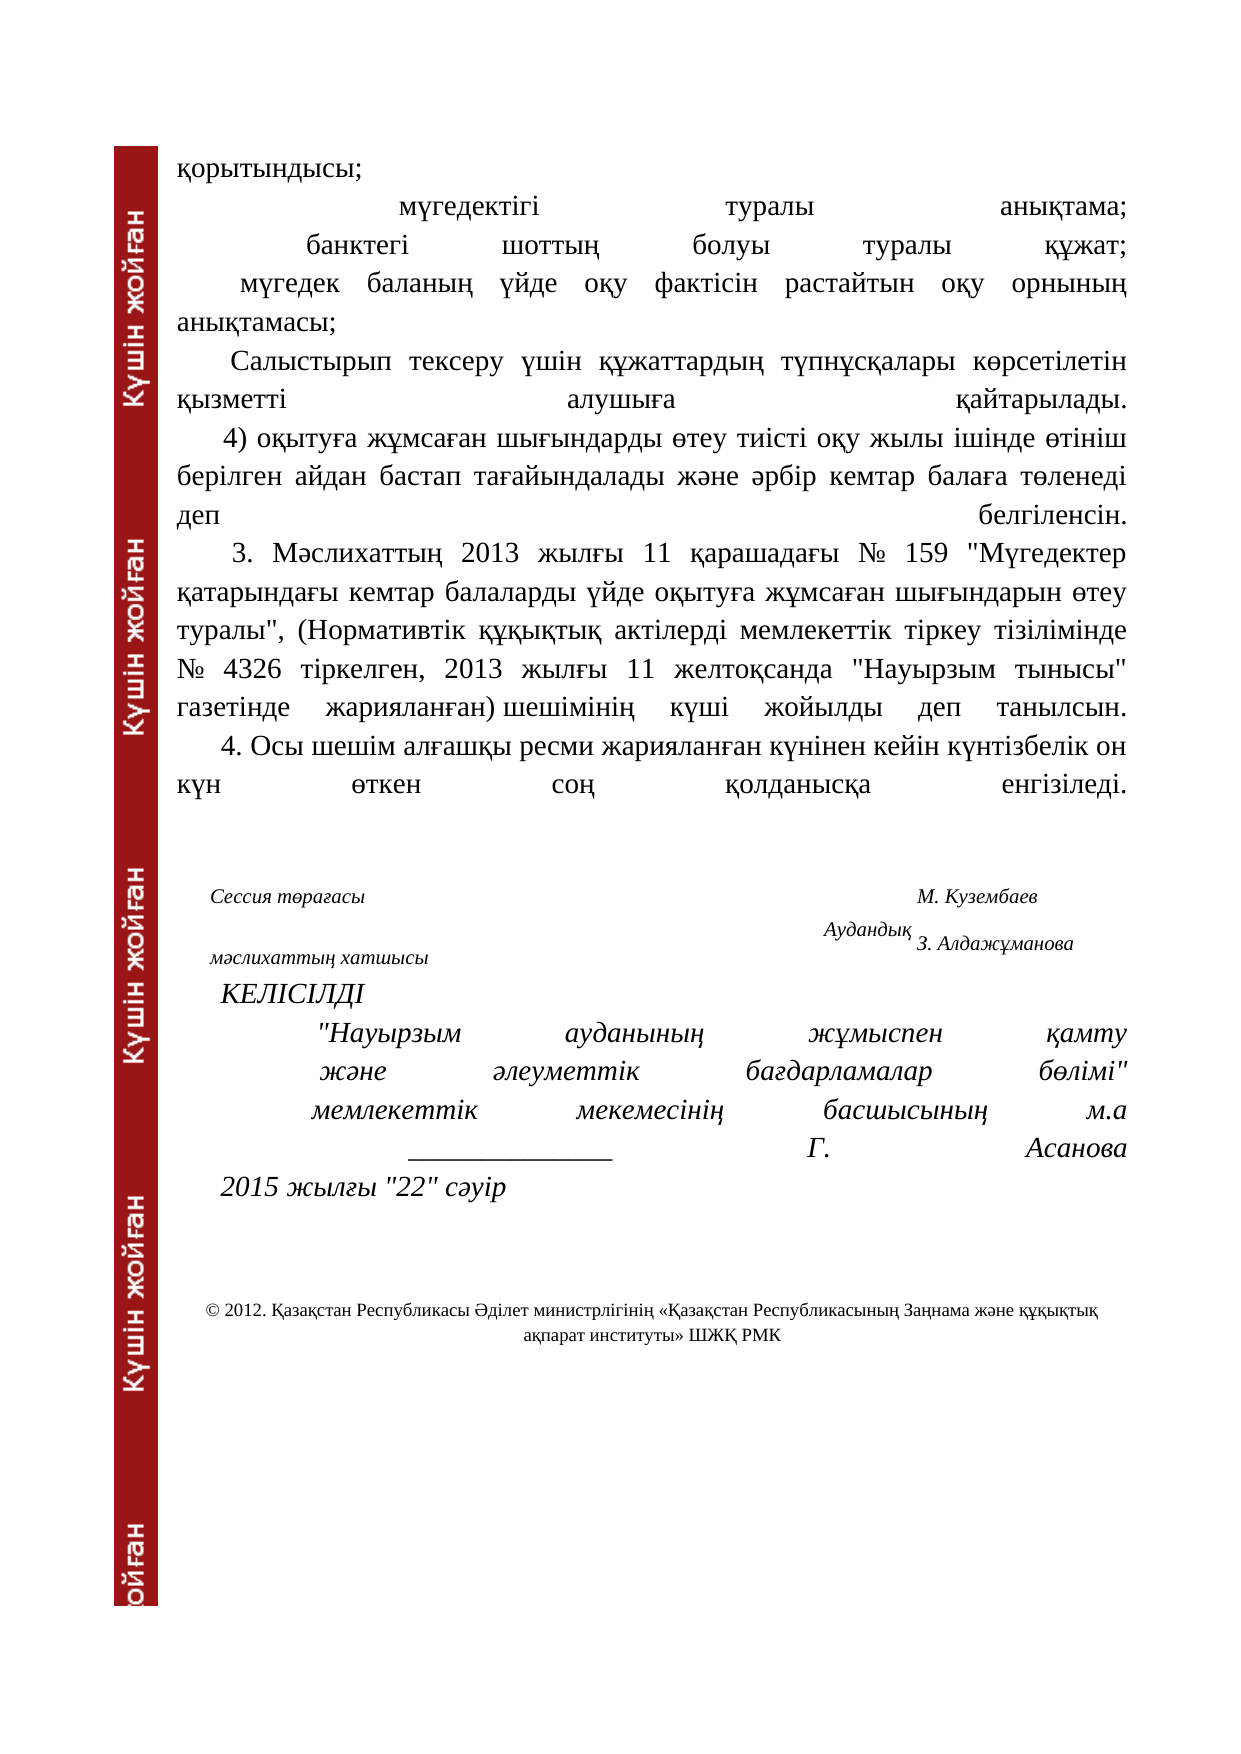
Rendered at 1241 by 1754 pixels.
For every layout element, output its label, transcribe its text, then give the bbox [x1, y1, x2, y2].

table_cell Аудандық мәслихаттың хатшысы [101, 915, 913, 976]
picture [114, 877, 158, 882]
text КЕЛІСІЛДІ [112, 976, 1128, 1010]
picture [114, 146, 158, 150]
table_header Сессия төрағасы [101, 882, 913, 915]
picture [114, 1202, 158, 1299]
table_header М. Кузембаев [913, 882, 1240, 915]
table_cell З. Алдажұманова [913, 915, 1240, 976]
text © 2012. Қазақстан Республикасы Әділет министрлігінің «Қазақстан Республикасының Заңнама және құқықтық ақпарат институты» ШЖҚ РМК [112, 1299, 1128, 1346]
picture [114, 1010, 158, 1015]
picture [114, 1346, 158, 1606]
text "Науырзым ауданының жұмыспен қамту және әлеуметтік бағдарламалар бөлімі" мемлекеттік мекемесінің басшысының м.а ______________ Г. Асанова 2015 жылғы "22" сәуір [112, 1015, 1128, 1202]
